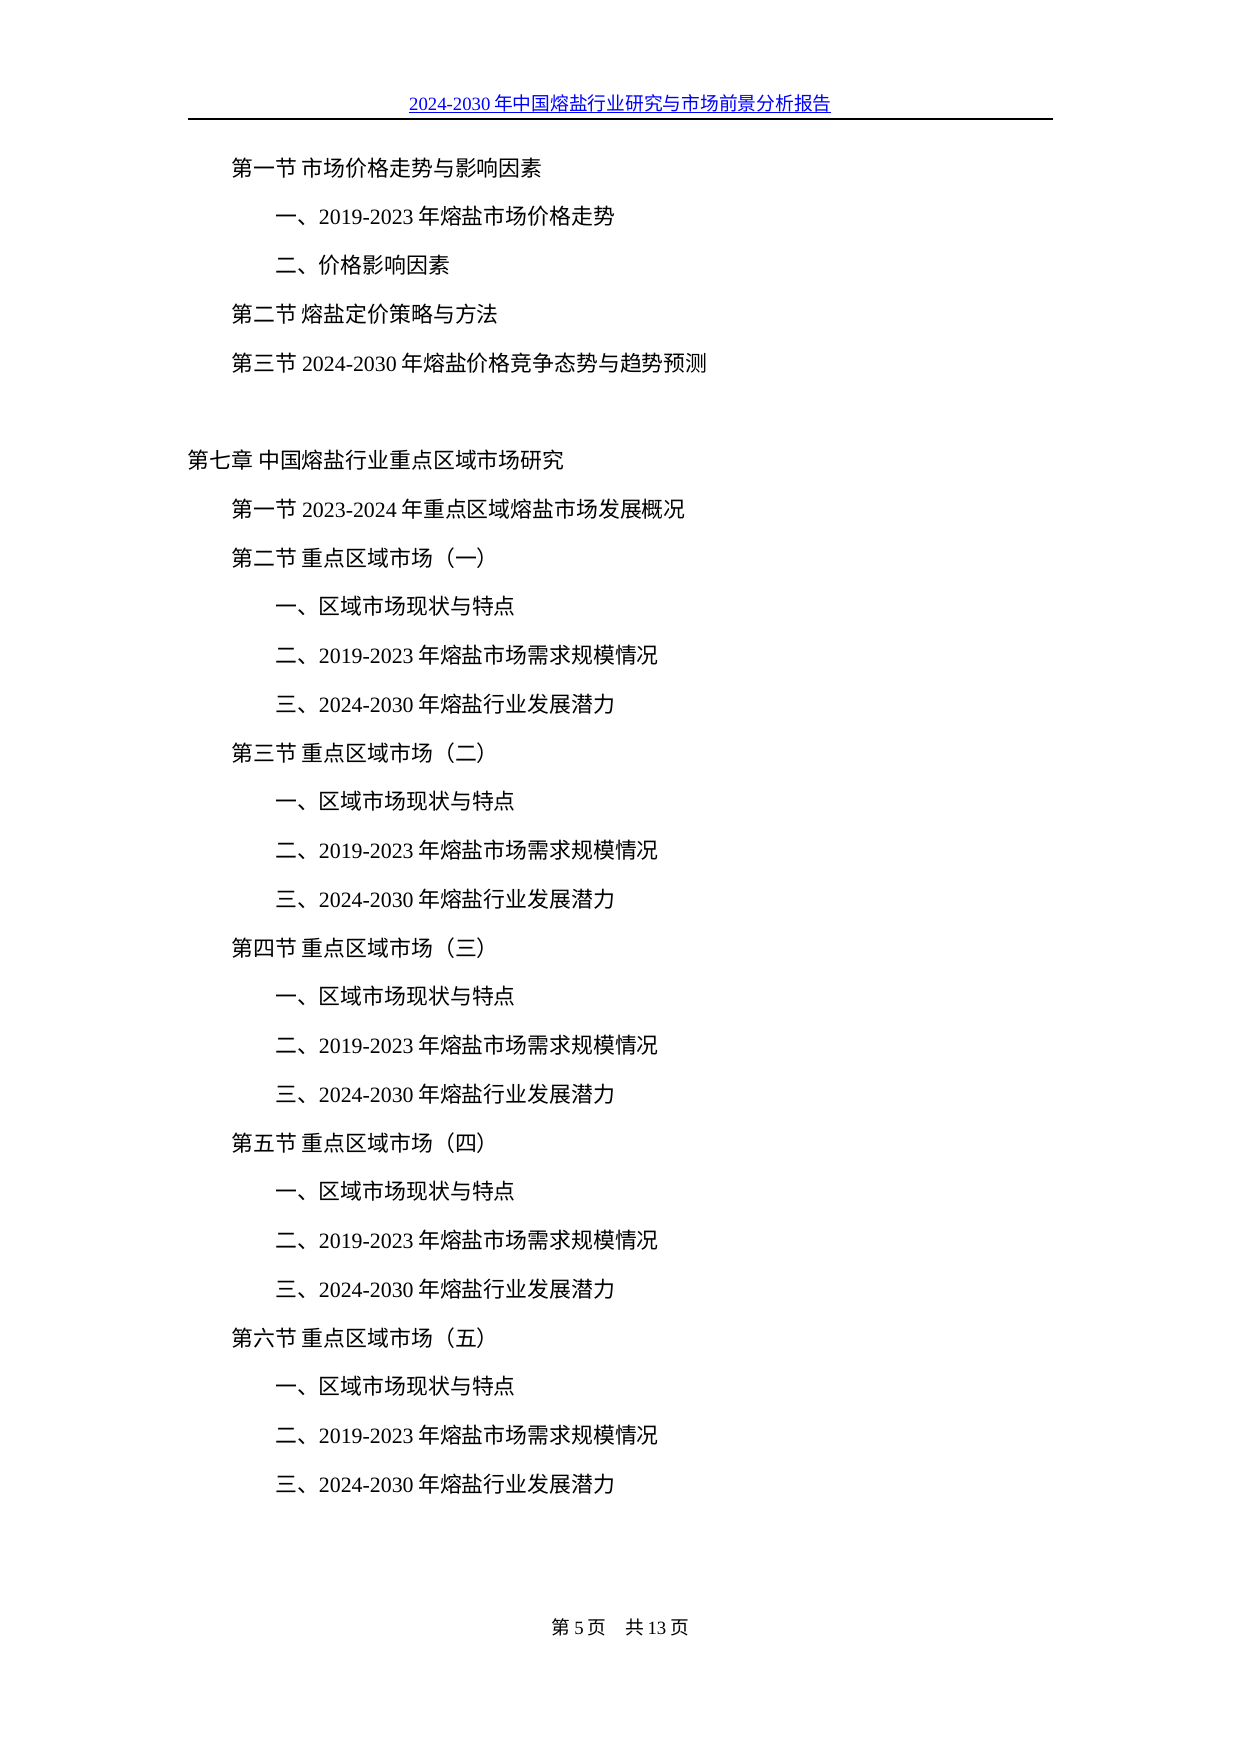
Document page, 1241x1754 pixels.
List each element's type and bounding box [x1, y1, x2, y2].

text [187, 150, 1053, 1499]
